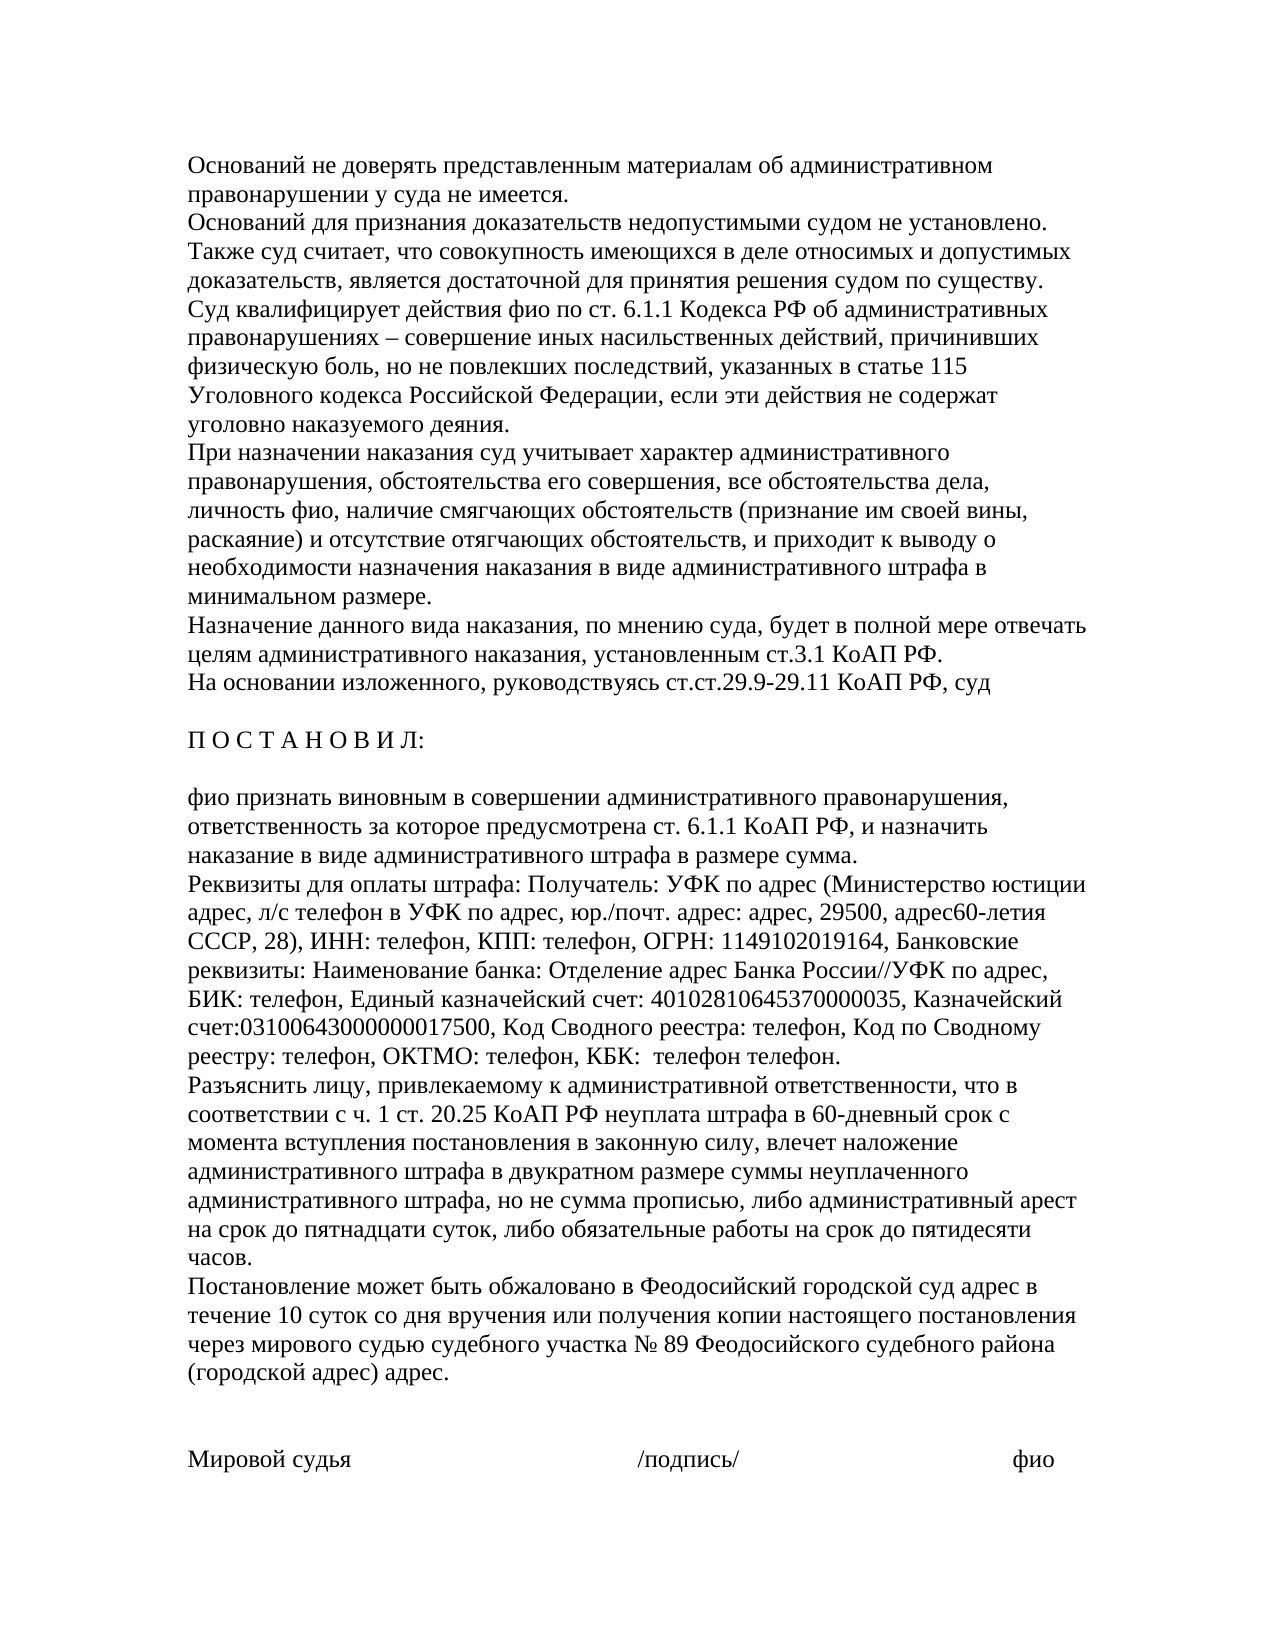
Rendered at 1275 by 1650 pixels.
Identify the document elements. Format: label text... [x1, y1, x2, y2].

text Мировой судья /подпись/ фио [187, 1444, 1087, 1472]
text Разъяснить лицу, привлекаемому к административной ответственности, что в соответствии с ч. 1 ст. 20.25 КоАП РФ неуплата штрафа в 60-дневный срок с момента вступления постановления в законную силу, влечет наложение административного штрафа в двукратном размере суммы неуплаченного административного штрафа, но не сумма прописью, либо административный арест на срок до пятнадцати суток, либо обязательные работы на срок до пятидесяти часов. [187, 1070, 1087, 1271]
text Суд квалифицирует действия фио по ст. 6.1.1 Кодекса РФ об административных правонарушениях – совершение иных насильственных действий, причинивших физическую боль, но не повлекших последствий, указанных в статье 115 Уголовного кодекса Российской Федерации, если эти действия не содержат уголовно наказуемого деяния. [187, 294, 1087, 437]
text П О С Т А Н О В И Л: [187, 725, 1087, 754]
text При назначении наказания суд учитывает характер административного правонарушения, обстоятельства его совершения, все обстоятельства дела, личность фио, наличие смягчающих обстоятельств (признание им своей вины, раскаяние) и отсутствие отягчающих обстоятельств, и приходит к выводу о необходимости назначения наказания в виде административного штрафа в минимальном размере. [187, 437, 1087, 610]
text Постановление может быть обжаловано в Феодосийский городской суд адрес в течение 10 суток со дня вручения или получения копии настоящего постановления через мирового судью судебного участка № 89 Феодосийского судебного района (городской адрес) адрес. [187, 1271, 1087, 1386]
text Назначение данного вида наказания, по мнению суда, будет в полной мере отвечать целям административного наказания, установленным ст.3.1 КоАП РФ. [187, 610, 1087, 667]
text Реквизиты для оплаты штрафа: Получатель: УФК по адрес (Министерство юстиции адрес, л/с телефон в УФК по адрес, юр./почт. адрес: адрес, 29500, адрес60-летия СССР, 28), ИНН: телефон, КПП: телефон, ОГРН: 1149102019164, Банковские реквизиты: Наименование банка: Отделение адрес Банка России//УФК по адрес, БИК: телефон, Единый казначейский счет: 40102810645370000035, Казначейский счет:03100643000000017500, Код Сводного реестра: телефон, Код по Сводному реестру: телефон, ОКТМО: телефон, КБК: телефон телефон. [187, 869, 1087, 1070]
text На основании изложенного, руководствуясь ст.ст.29.9-29.11 КоАП РФ, суд [187, 667, 1087, 696]
text Оснований для признания доказательств недопустимыми судом не установлено. [187, 207, 1087, 236]
text Также суд считает, что совокупность имеющихся в деле относимых и допустимых доказательств, является достаточной для принятия решения судом по существу. [187, 236, 1087, 294]
text фио признать виновным в совершении административного правонарушения, ответственность за которое предусмотрена ст. 6.1.1 КоАП РФ, и назначить наказание в виде административного штрафа в размере сумма. [187, 782, 1087, 869]
text Оснований не доверять представленным материалам об административном правонарушении у суда не имеется. [187, 150, 1087, 207]
